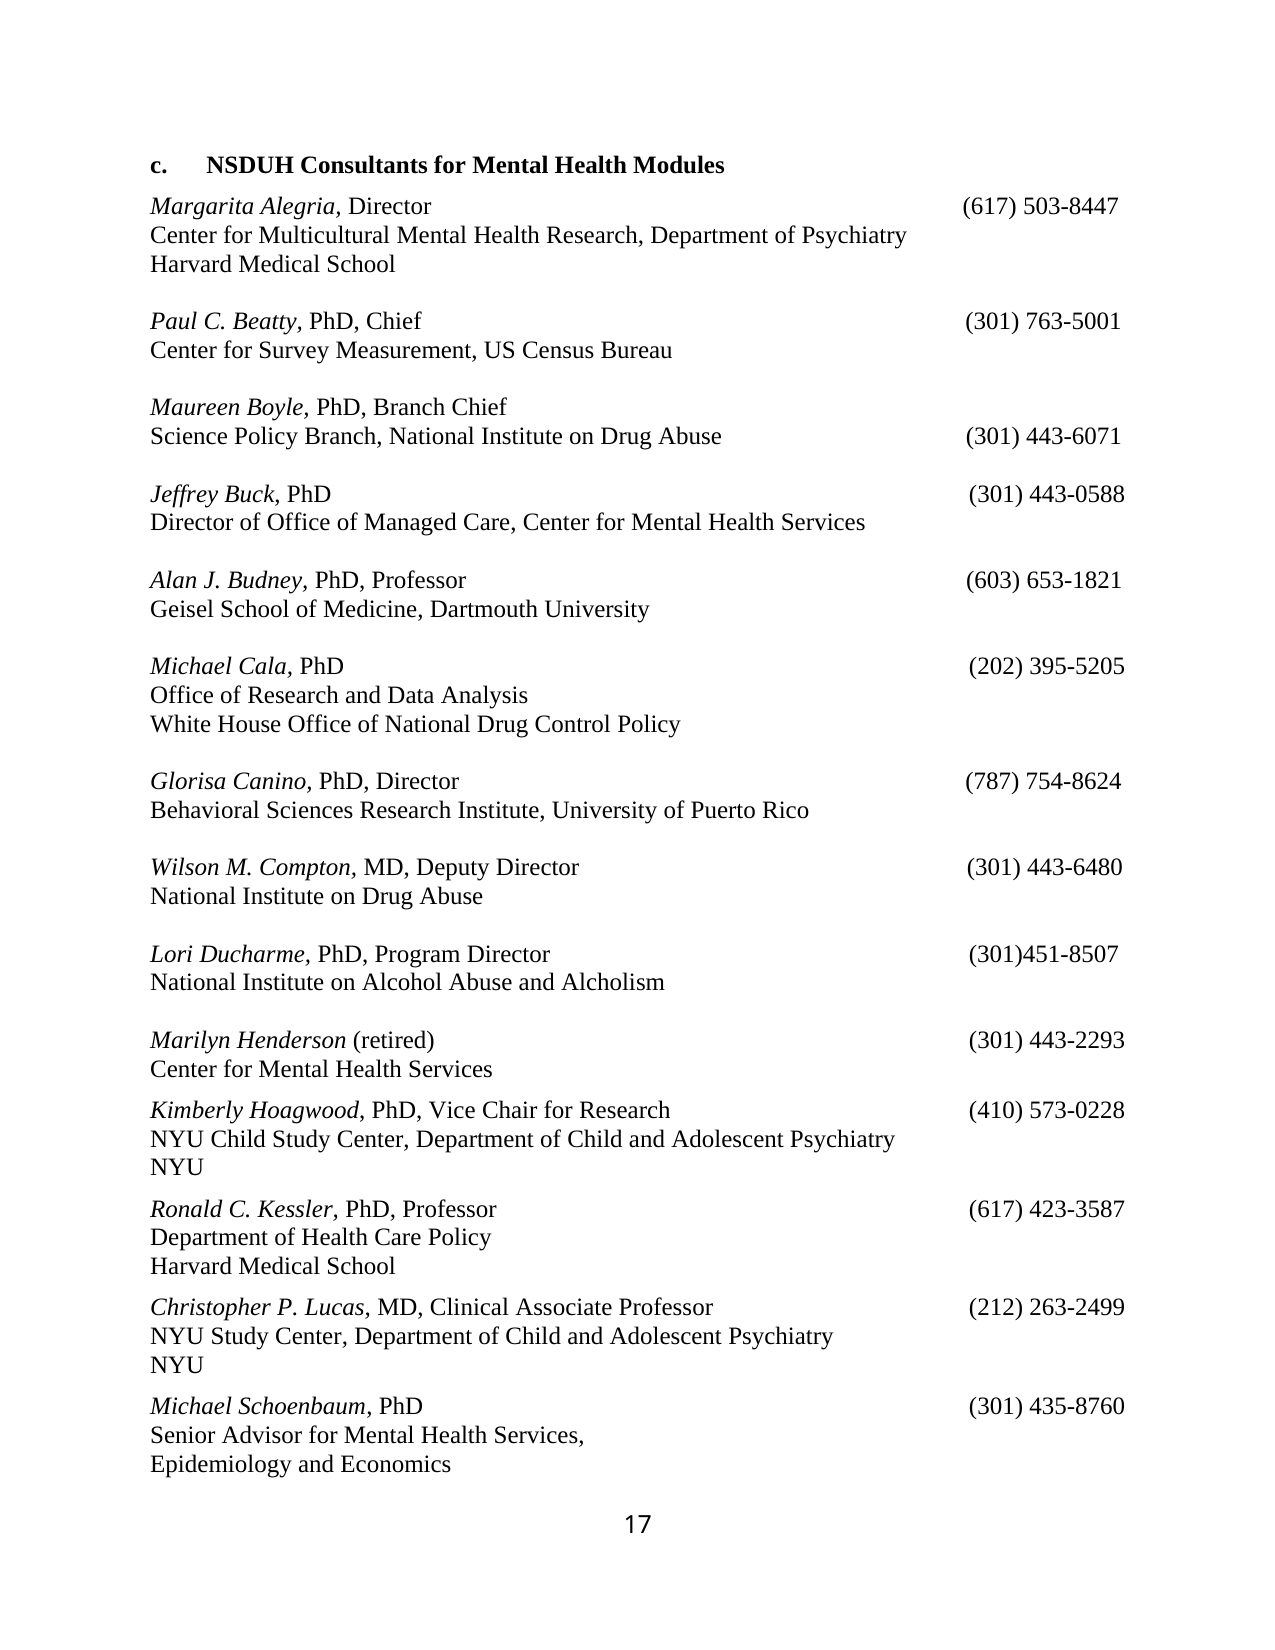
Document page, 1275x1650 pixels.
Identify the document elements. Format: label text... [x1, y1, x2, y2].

text Paul C. Beatty, PhD, Chief (301) 763-5001 [150, 306, 1125, 335]
text Ronald C. Kessler, PhD, Professor (617) 423-3587 [150, 1194, 1125, 1222]
text Epidemiology and Economics [150, 1449, 1125, 1477]
text Maureen Boyle, PhD, Branch Chief [150, 392, 1125, 421]
text Science Policy Branch, National Institute on Drug Abuse (301) 443-6071 [150, 421, 1125, 450]
subtitle c. NSDUH Consultants for Mental Health Modules [150, 150, 1125, 179]
text Senior Advisor for Mental Health Services, [150, 1420, 1125, 1449]
text Christopher P. Lucas, MD, Clinical Associate Professor (212) 263-2499 [150, 1292, 1125, 1321]
text National Institute on Alcohol Abuse and Alcholism [150, 967, 1125, 996]
text Lori Ducharme, PhD, Program Director (301)451-8507 [150, 939, 1125, 967]
text Jeffrey Buck, PhD (301) 443-0588 [150, 479, 1125, 507]
text White House Office of National Drug Control Policy [150, 709, 1125, 737]
text Center for Multicultural Mental Health Research, Department of Psychiatry [150, 220, 1125, 249]
text Alan J. Budney, PhD, Professor (603) 653-1821 [150, 565, 1125, 594]
text Margarita Alegria, Director (617) 503-8447 [150, 191, 1125, 220]
text Kimberly Hoagwood, PhD, Vice Chair for Research (410) 573-0228 [150, 1095, 1125, 1124]
text Michael Schoenbaum, PhD (301) 435-8760 [150, 1391, 1125, 1420]
text Center for Survey Measurement, US Census Bureau [150, 335, 1125, 364]
text Director of Office of Managed Care, Center for Mental Health Services [150, 507, 1125, 536]
text Behavioral Sciences Research Institute, University of Puerto Rico [150, 795, 1125, 824]
text Michael Cala, PhD (202) 395-5205 [150, 651, 1125, 680]
text Geisel School of Medicine, Dartmouth University [150, 594, 1125, 622]
text Office of Research and Data Analysis [150, 680, 1125, 709]
text NYU Study Center, Department of Child and Adolescent Psychiatry [150, 1321, 1125, 1350]
text NYU [150, 1350, 1125, 1379]
text Marilyn Henderson (retired) (301) 443-2293 [150, 1025, 1125, 1054]
text Wilson M. Compton, MD, Deputy Director (301) 443-6480 [150, 852, 1125, 881]
text Harvard Medical School [150, 249, 1125, 277]
text Center for Mental Health Services [150, 1054, 1125, 1082]
text National Institute on Drug Abuse [150, 881, 1125, 910]
text Harvard Medical School [150, 1251, 1125, 1280]
text Glorisa Canino, PhD, Director (787) 754-8624 [150, 766, 1125, 795]
text NYU [150, 1152, 1125, 1181]
text NYU Child Study Center, Department of Child and Adolescent Psychiatry [150, 1124, 1125, 1152]
text Department of Health Care Policy [150, 1222, 1125, 1251]
